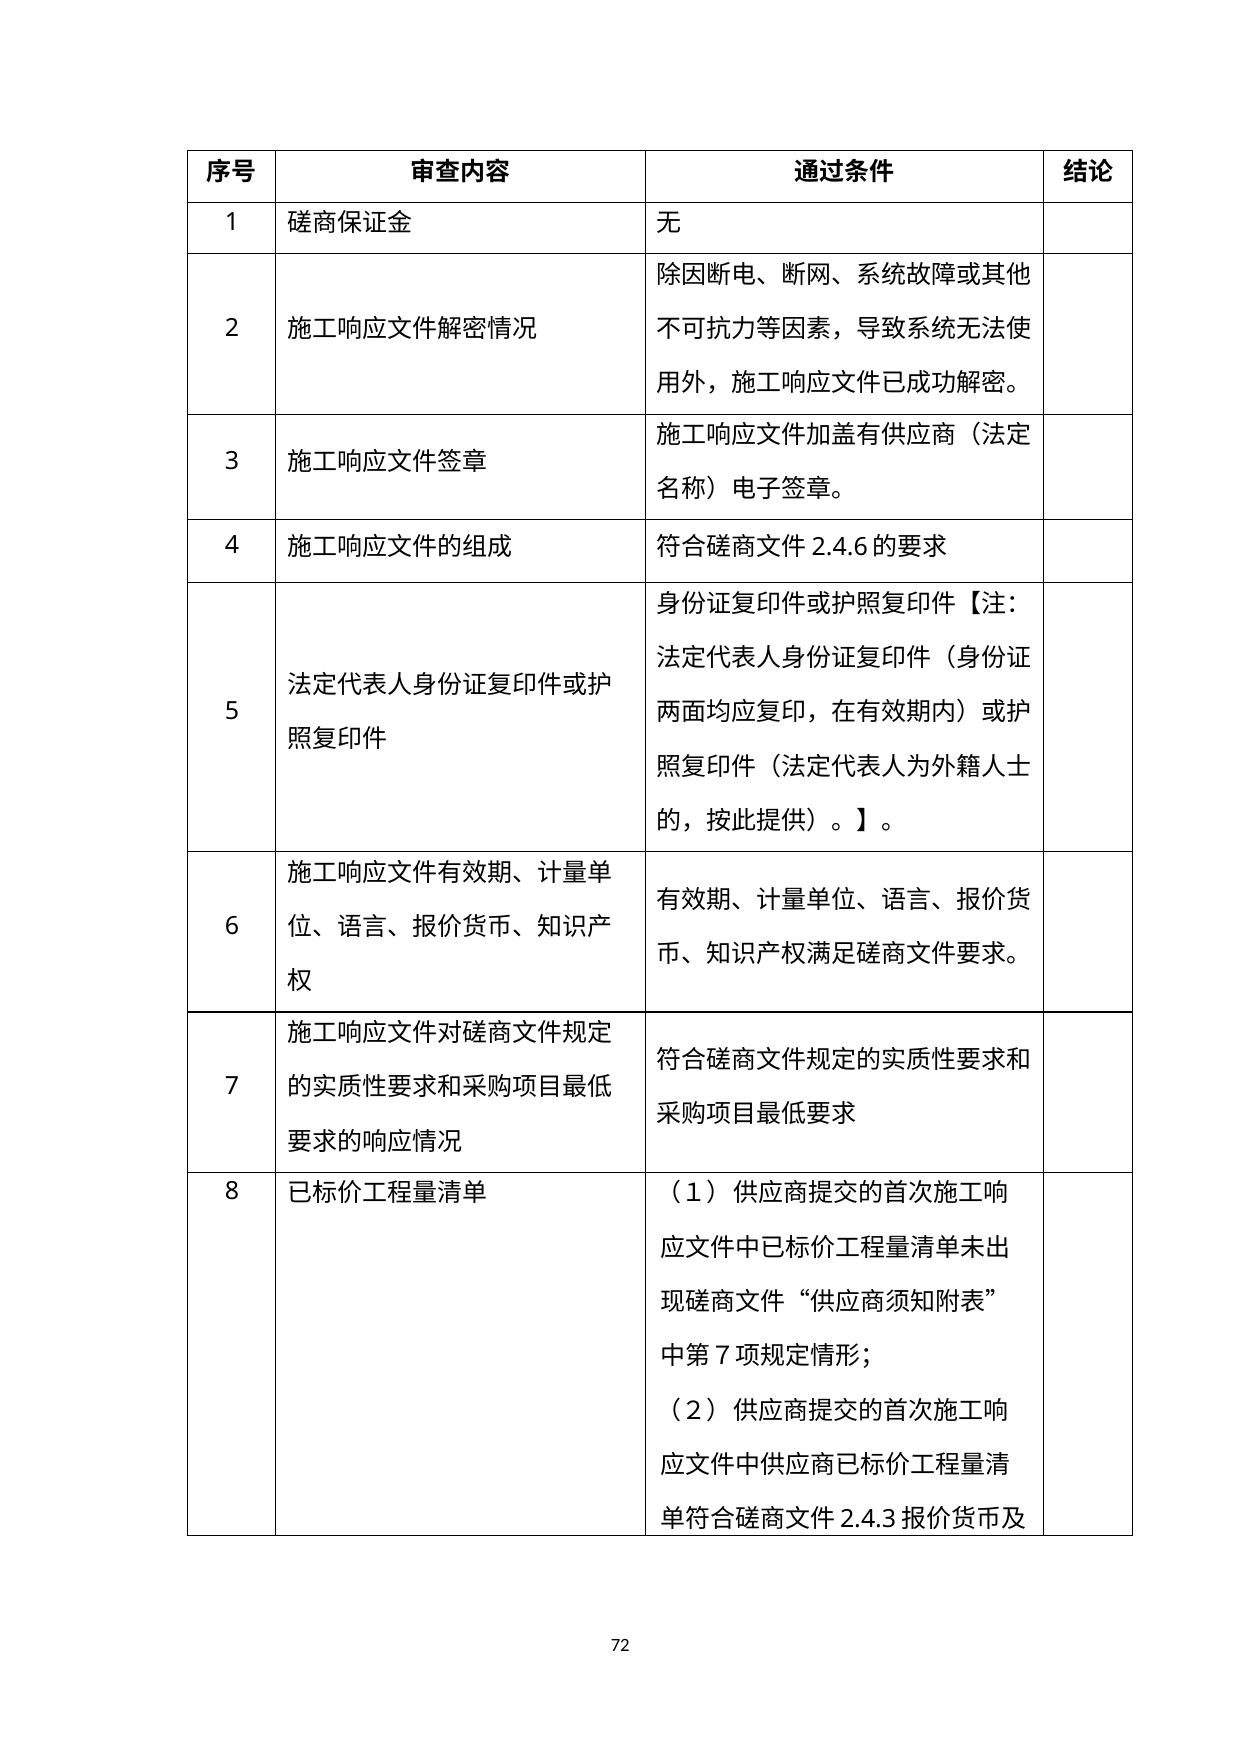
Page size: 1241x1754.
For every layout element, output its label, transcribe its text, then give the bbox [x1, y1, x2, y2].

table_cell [646, 1173, 1043, 1535]
table_cell [1044, 254, 1132, 413]
table_cell 7 [188, 1013, 275, 1172]
table_cell [1044, 203, 1132, 253]
table_cell 已标价工程量清单 [276, 1173, 645, 1535]
table_cell [1044, 1173, 1132, 1535]
table_cell 5 [188, 583, 275, 851]
table_cell [1044, 415, 1132, 519]
table_cell 符合磋商文件规定的实质性要求和采购项目最低要求 [646, 1013, 1043, 1172]
table_cell 施工响应文件对磋商文件规定的实质性要求和采购项目最低要求的响应情况 [276, 1013, 645, 1172]
table_cell 施工响应文件的组成 [276, 520, 645, 582]
table_cell 施工响应文件签章 [276, 415, 645, 519]
table_header 结论 [1044, 151, 1132, 202]
table_cell [1044, 852, 1132, 1011]
table_cell 施工响应文件加盖有供应商（法定名称）电子签章。 [646, 415, 1043, 519]
table_cell 除因断电、断网、系统故障或其他不可抗力等因素，导致系统无法使用外，施工响应文件已成功解密。 [646, 254, 1043, 413]
table_cell 磋商保证金 [276, 203, 645, 253]
table_cell [1044, 583, 1132, 851]
table_cell 1 [188, 203, 275, 253]
table_cell 2 [188, 254, 275, 413]
table_cell 有效期、计量单位、语言、报价货币、知识产权满足磋商文件要求。 [646, 852, 1043, 1011]
table_cell 8 [188, 1173, 275, 1535]
table_cell 3 [188, 415, 275, 519]
table_cell 无 [646, 203, 1043, 253]
table_cell 4 [188, 520, 275, 582]
table_cell 施工响应文件有效期、计量单位、语言、报价货币、知识产权 [276, 852, 645, 1011]
table_cell [1044, 1013, 1132, 1172]
table_header 审查内容 [276, 151, 645, 202]
table_cell 6 [188, 852, 275, 1011]
table_header 通过条件 [646, 151, 1043, 202]
table_header 序号 [188, 151, 275, 202]
table_cell 符合磋商文件2.4.6的要求 [646, 520, 1043, 582]
table_cell [1044, 520, 1132, 582]
table_cell 法定代表人身份证复印件或护照复印件 [276, 583, 645, 851]
table_cell 施工响应文件解密情况 [276, 254, 645, 413]
table_cell 身份证复印件或护照复印件【注：法定代表人身份证复印件（身份证两面均应复印，在有效期内）或护照复印件（法定代表人为外籍人士的，按此提供）。】。 [646, 583, 1043, 851]
